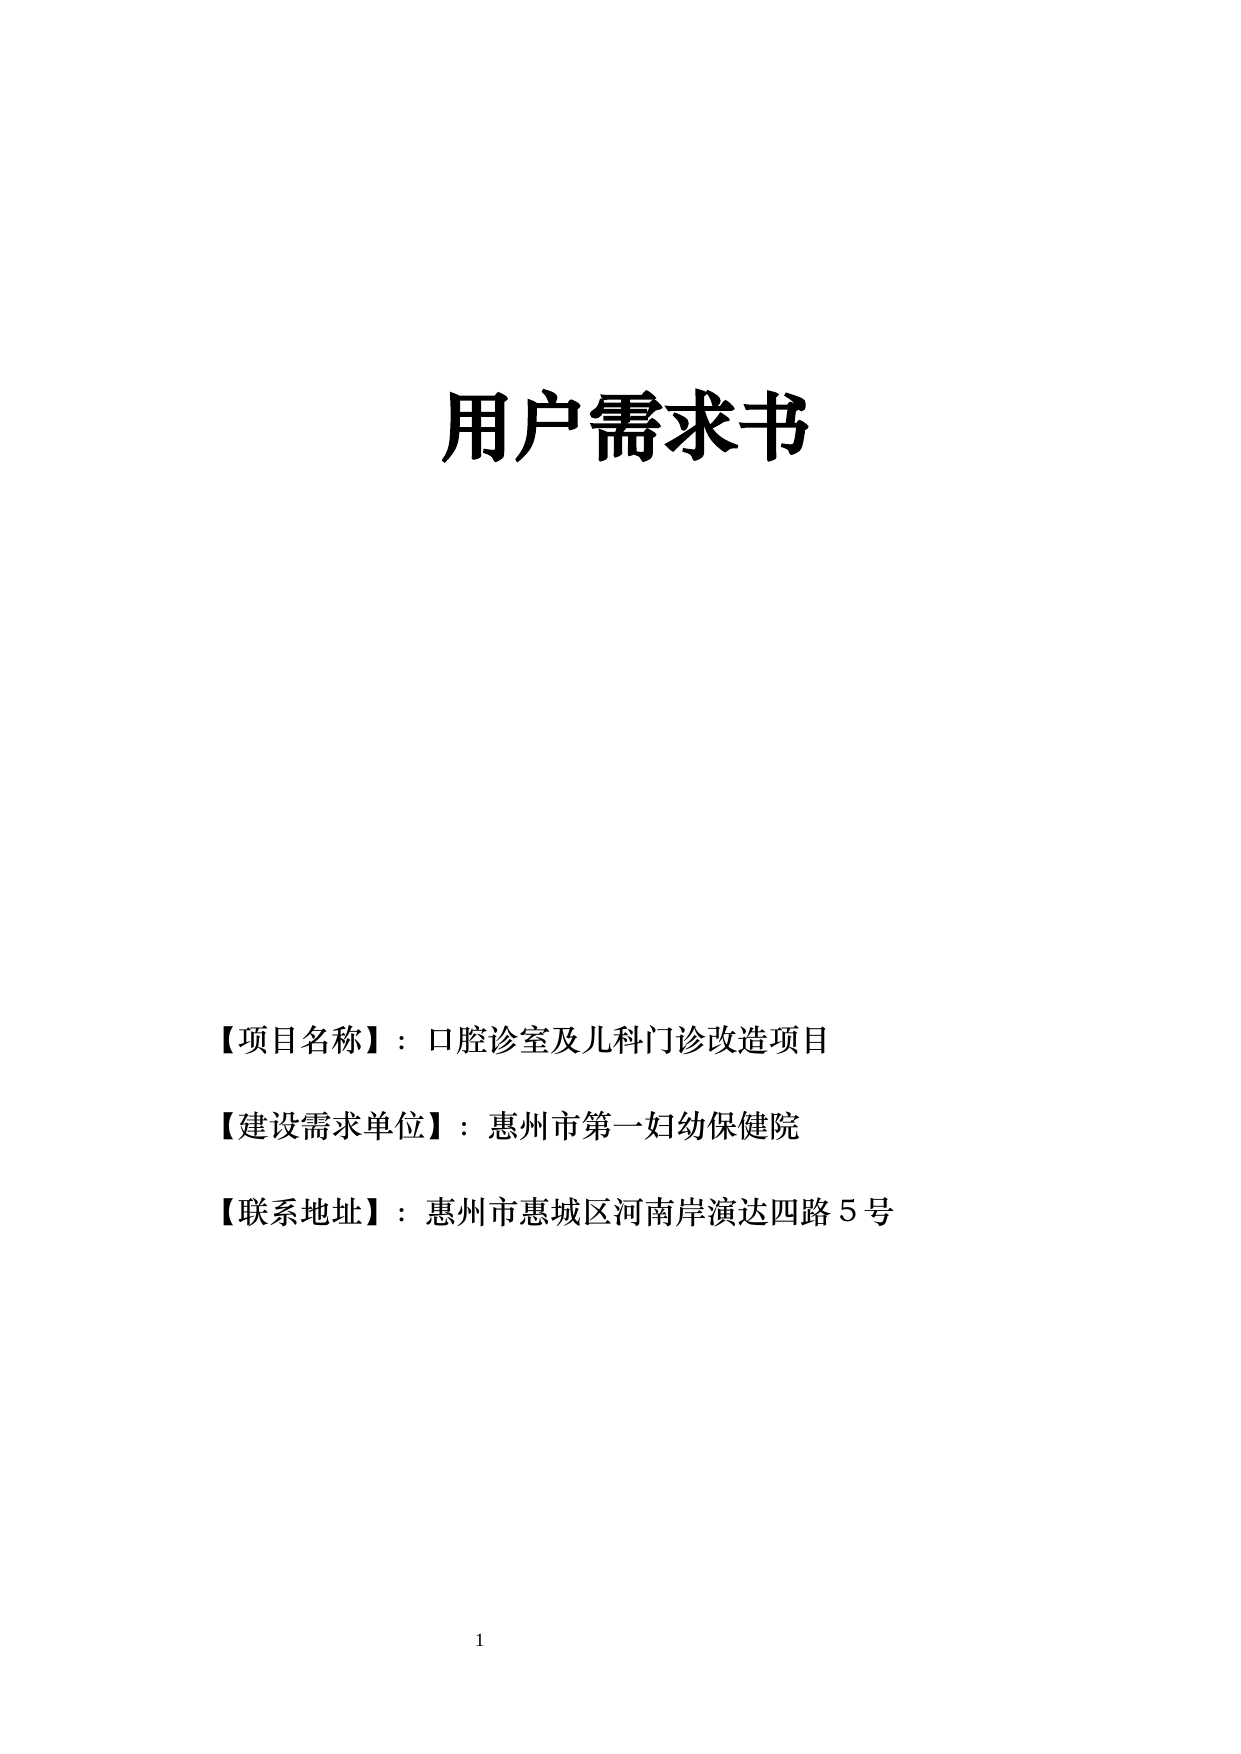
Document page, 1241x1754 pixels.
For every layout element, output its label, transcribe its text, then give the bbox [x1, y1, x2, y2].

text 【项目名称】：口腔诊室及儿科门诊改造项目 [144, 1006, 1106, 1071]
text 用户需求书 [144, 357, 1106, 487]
text 【联系地址】：惠州市惠城区河南岸演达四路5号 [144, 1178, 1106, 1243]
text 【建设需求单位】：惠州市第一妇幼保健院 [144, 1092, 1106, 1157]
